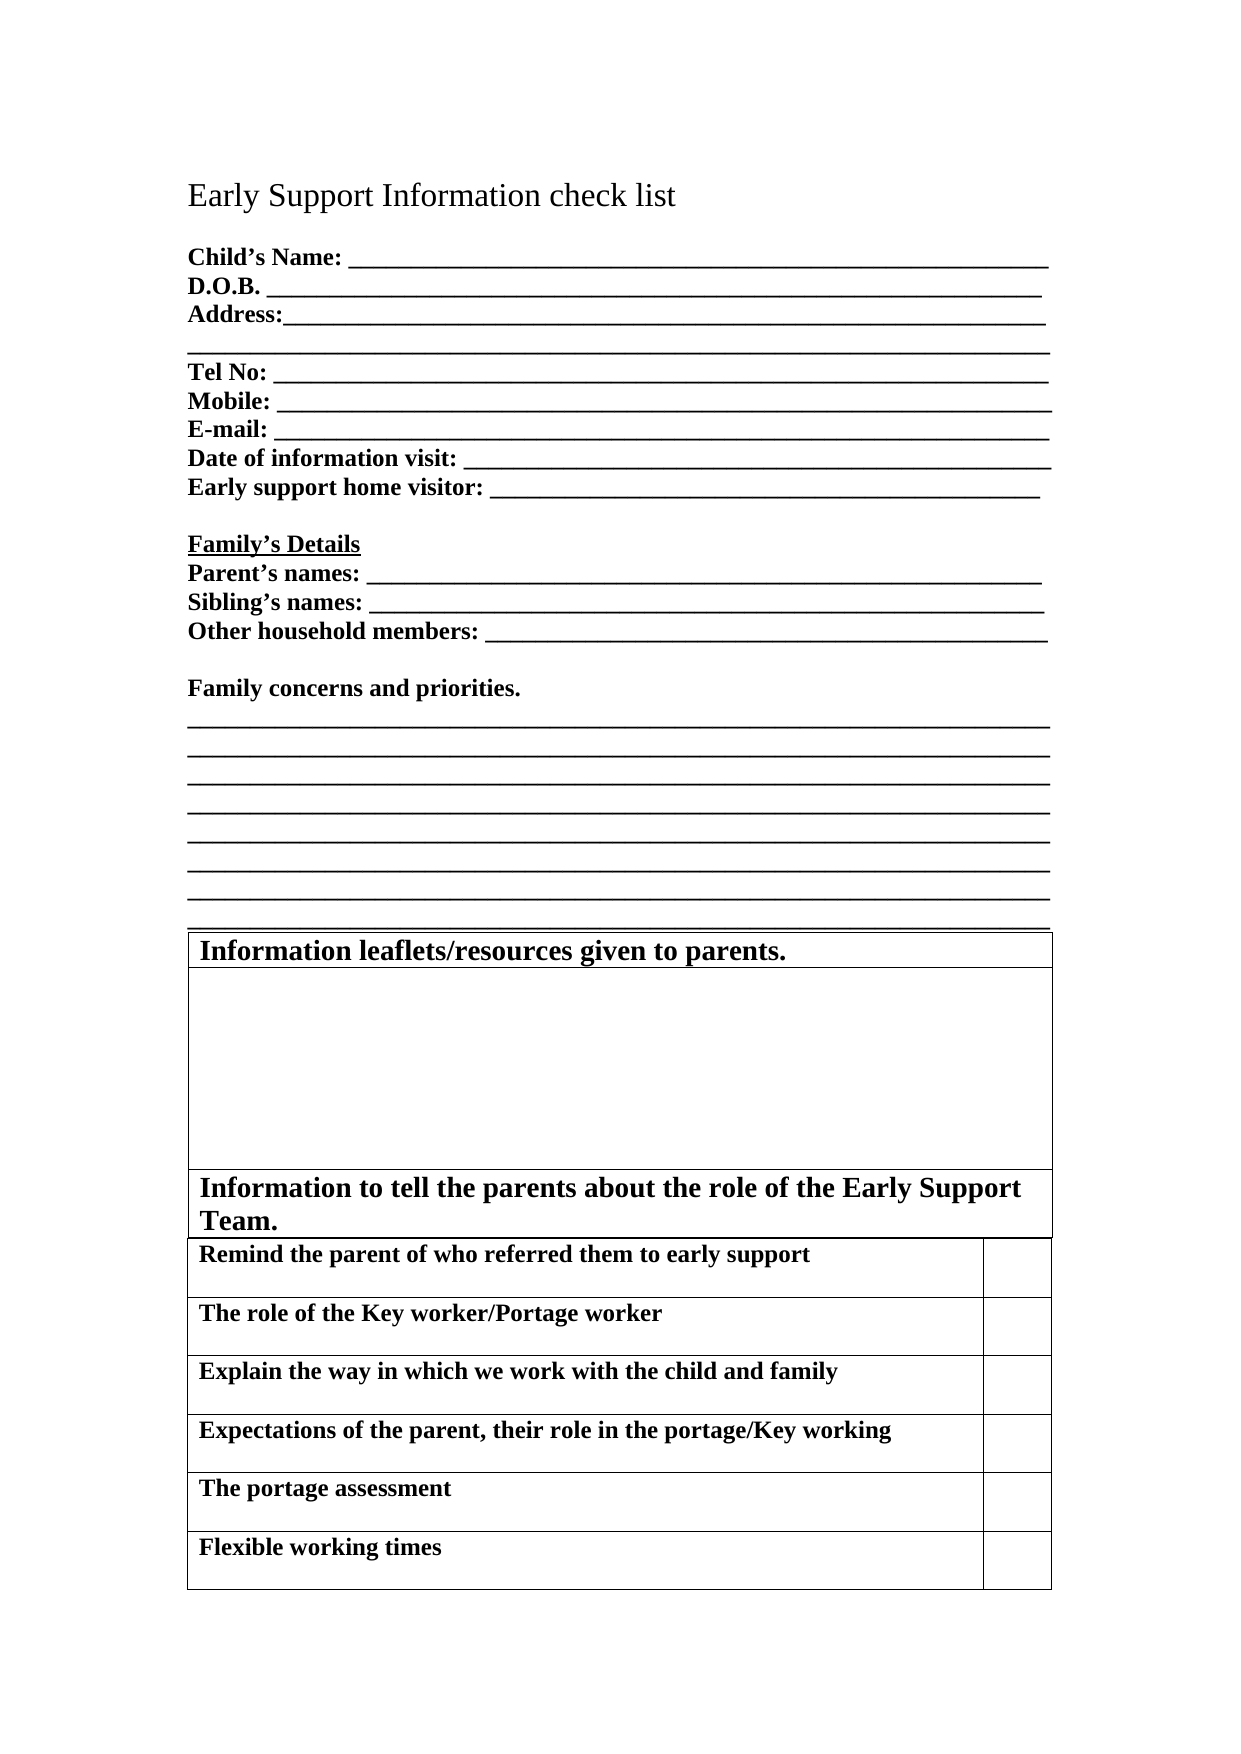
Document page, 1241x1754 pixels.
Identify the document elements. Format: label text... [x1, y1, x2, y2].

text Child’s Name: ________________________________________________________ [187, 242, 1053, 271]
table_cell Expectations of the parent, their role in the portage/Key working [188, 1415, 983, 1472]
text Address:__________________________________________________________________________________________________________________________________ [187, 299, 1053, 357]
text Family concerns and priorities. [187, 673, 1053, 702]
text Family’s Details [187, 529, 1053, 558]
table_cell Explain the way in which we work with the child and family [188, 1356, 983, 1414]
text E-mail: ______________________________________________________________ [187, 414, 1053, 443]
table_cell The role of the Key worker/Portage worker [188, 1298, 983, 1355]
table_cell Flexible working times [188, 1532, 983, 1589]
table_cell [984, 1356, 1051, 1414]
text D.O.B. ______________________________________________________________ [187, 271, 1053, 299]
table_cell [984, 1298, 1051, 1355]
text Parent’s names: ______________________________________________________ [187, 558, 1053, 587]
subtitle Early Support Information check list [187, 175, 1053, 213]
table_cell [189, 968, 1052, 1169]
table_header [984, 1239, 1051, 1297]
text Tel No: ______________________________________________________________ [187, 357, 1053, 386]
table_cell Information to tell the parents about the role of the Early Support Team. [189, 1170, 1052, 1237]
table_header Remind the parent of who referred them to early support [188, 1239, 983, 1297]
text Other household members: _____________________________________________ [187, 616, 1053, 644]
text Date of information visit: _______________________________________________ [187, 443, 1053, 472]
table_cell [984, 1415, 1051, 1472]
text Early support home visitor: ____________________________________________ [187, 472, 1053, 501]
table_cell The portage assessment [188, 1473, 983, 1531]
text ________________________________________________________________________________________________________________________________________________________________________________________________________________________________________________________________________________________________________________________________________________________________________________________________________________________________________________________________________________________________________________________________________________________________________ [187, 702, 1053, 932]
table_cell [984, 1473, 1051, 1531]
table_cell [984, 1532, 1051, 1589]
table_header Information leaflets/resources given to parents. [189, 933, 1052, 967]
text Sibling’s names: ______________________________________________________ [187, 587, 1053, 616]
text : ______________________________________________________________ [187, 386, 1053, 414]
